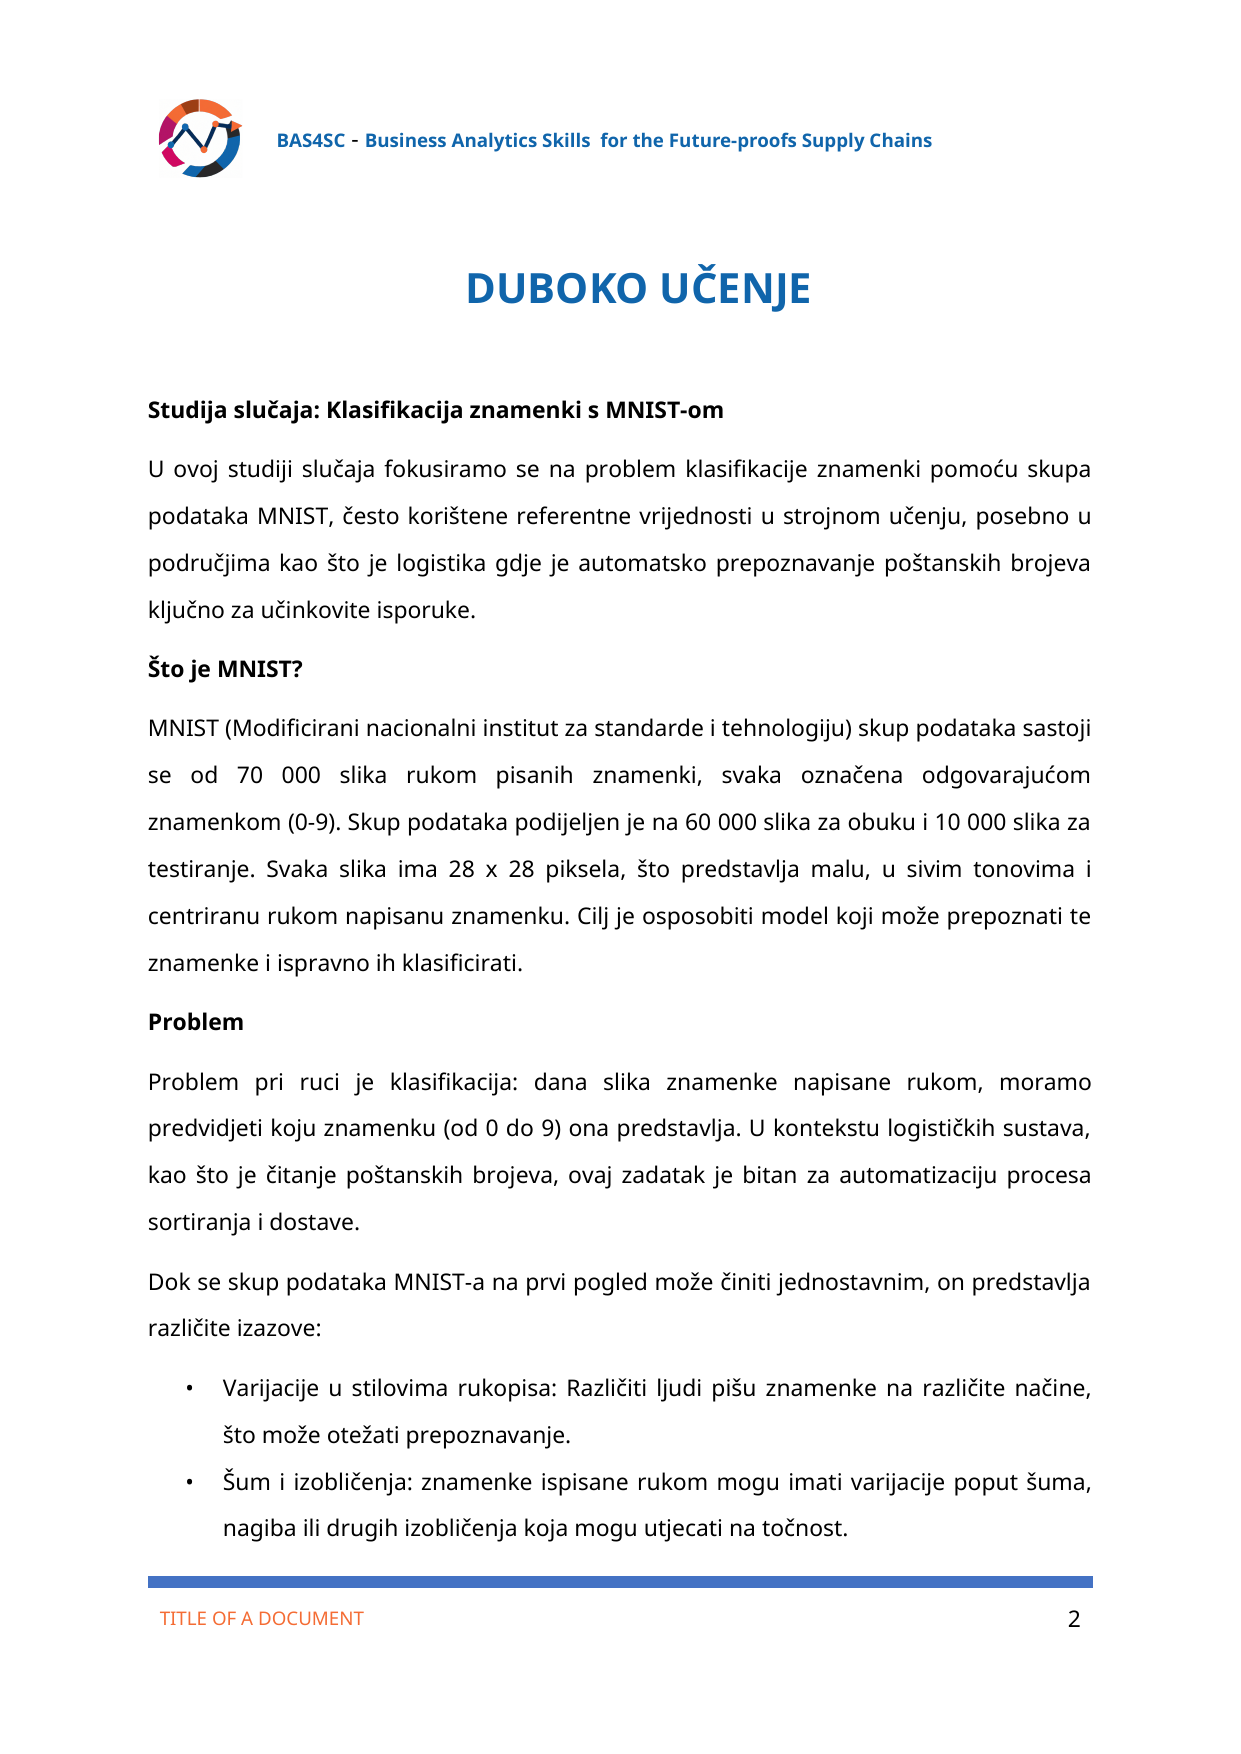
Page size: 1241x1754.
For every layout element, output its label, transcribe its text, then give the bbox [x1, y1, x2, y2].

text Problem [148, 1006, 1093, 1037]
text Problem pri ruci je klasifikacija: dana slika znamenke napisane rukom, moramo predvidjeti koju znamenku (od 0 do 9) ona predstavlja. U kontekstu logističkih sustava, kao što je čitanje poštanskih brojeva, ovaj zadatak je bitan za automatizaciju procesa sortiranja i dostave. [148, 1066, 1093, 1237]
list Šum i izobličenja: znamenke ispisane rukom mogu imati varijacije poput šuma, nagiba ili drugih izobličenja koja mogu utjecati na točnost. [185, 1466, 1093, 1544]
text MNIST (Modificirani nacionalni institut za standarde i tehnologiju) skup podataka sastoji se od 70 000 slika rukom pisanih znamenki, svaka označena odgovarajućom znamenkom (0-9). Skup podataka podijeljen je na 60 000 slika za obuku i 10 000 slika za testiranje. Svaka slika ima 28 x 28 piksela, što predstavlja malu, u sivim tonovima i centriranu rukom napisanu znamenku. Cilj je osposobiti model koji može prepoznati te znamenke i ispravno ih klasificirati. [148, 712, 1093, 978]
text Što je MNIST? [148, 653, 1093, 684]
text U ovoj studiji slučaja fokusiramo se na problem klasifikacije znamenki pomoću skupa podataka MNIST, često korištene referentne vrijednosti u strojnom učenju, posebno u područjima kao što je logistika gdje je automatsko prepoznavanje poštanskih brojeva ključno za učinkovite isporuke. [148, 453, 1093, 625]
text Studija slučaja: Klasifikacija znamenki s MNIST-om [148, 394, 1093, 425]
subtitle DUBOKO UČENJE [185, 258, 1093, 315]
text Dok se skup podataka MNIST-a na prvi pogled može činiti jednostavnim, on predstavlja različite izazove: [148, 1266, 1093, 1344]
list Varijacije u stilovima rukopisa: Različiti ljudi pišu znamenke na različite načine, što može otežati prepoznavanje. [185, 1372, 1093, 1450]
picture [158, 99, 243, 178]
